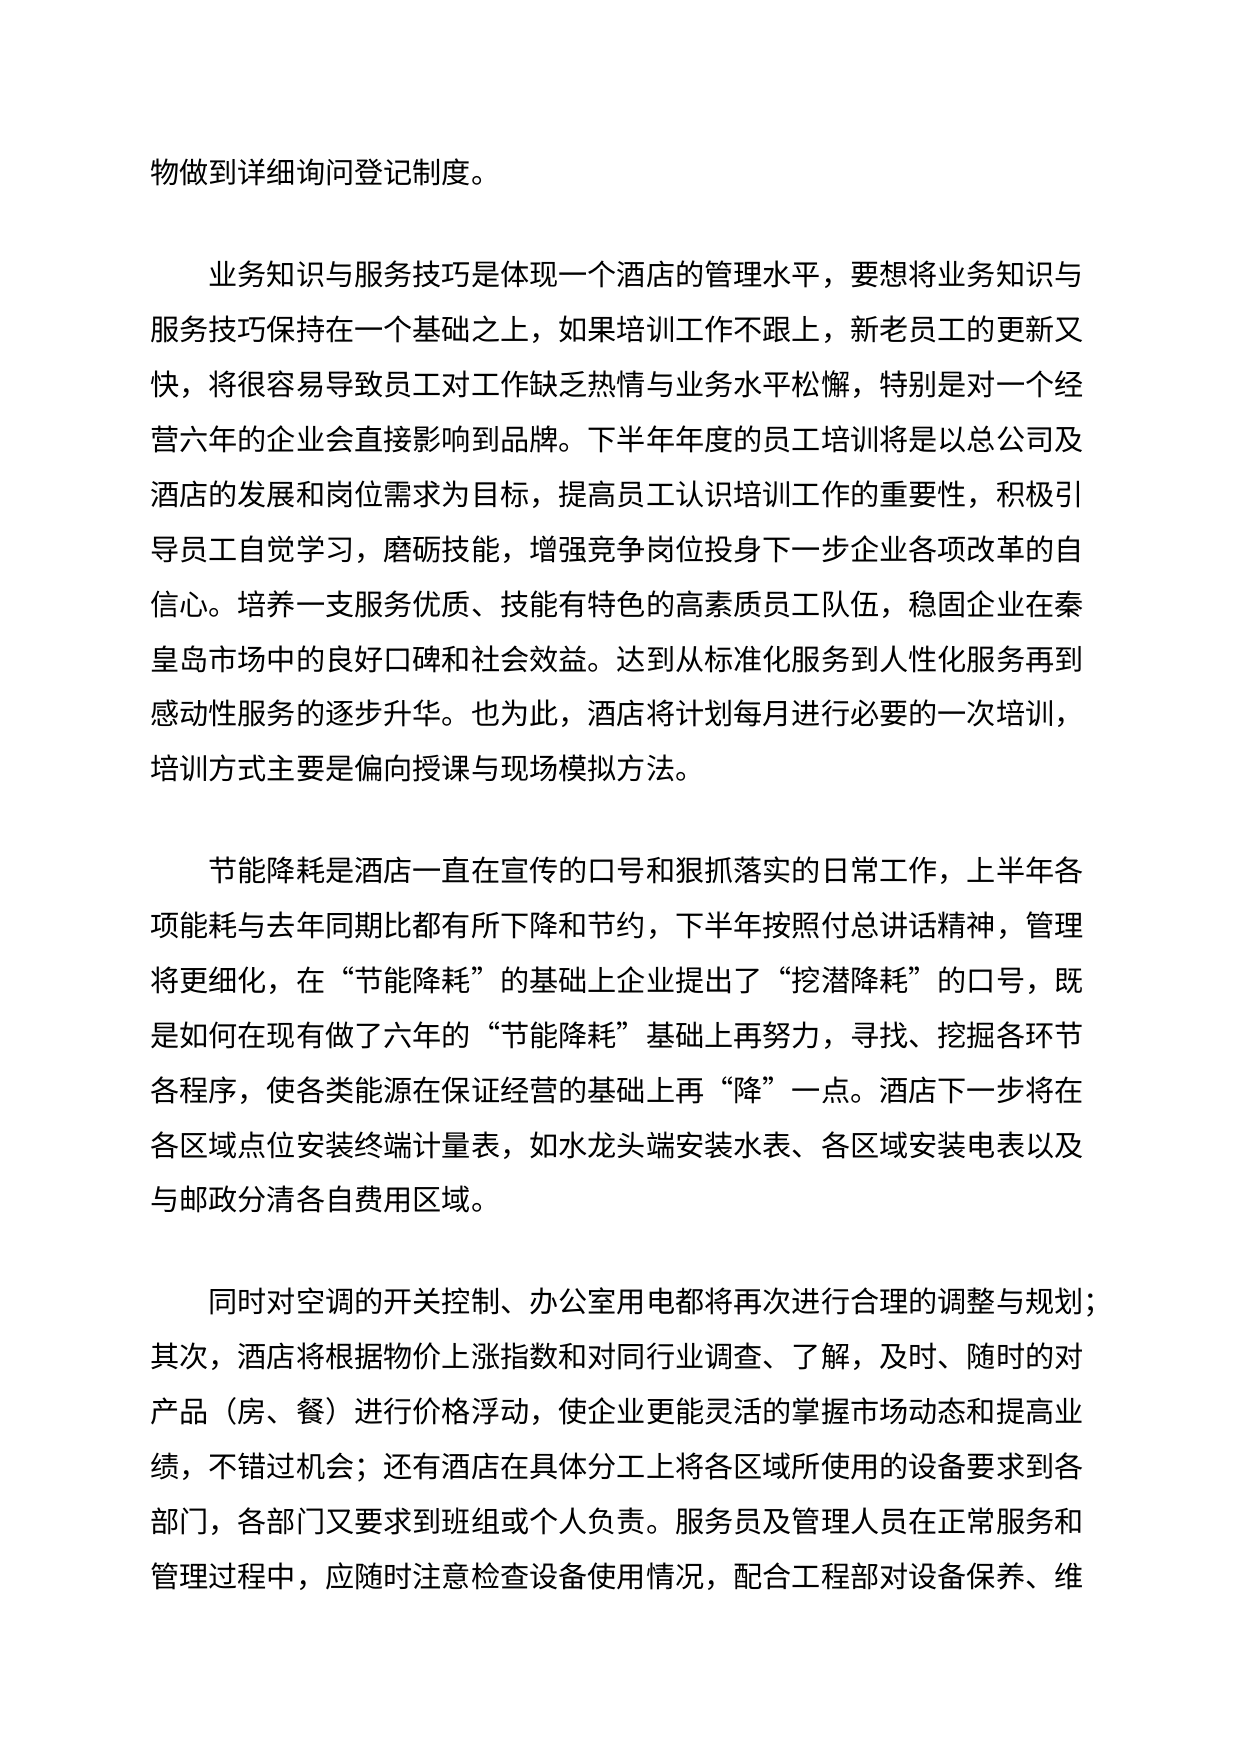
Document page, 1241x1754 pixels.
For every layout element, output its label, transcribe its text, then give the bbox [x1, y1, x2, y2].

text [150, 1279, 1090, 1596]
text 节能降耗是酒店一直在宣传的口号和狠抓落实的日常工作，上半年各项能耗与去年同期比都有所下降和节约，下半年按照付总讲话精神，管理将更细化，在“节能降耗”的基础上企业提出了“挖潜降耗”的口号，既是如何在现有做了六年的“节能降耗”基础上再努力，寻找、挖掘各环节各程序，使各类能源在保证经营的基础上再“降”一点。酒店下一步将在各区域点位安装终端计量表，如水龙头端安装水表、各区域安装电表以及与邮政分清各自费用区域。 [150, 848, 1090, 1219]
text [150, 150, 1090, 192]
text 业务知识与服务技巧是体现一个酒店的管理水平，要想将业务知识与服务技巧保持在一个基础之上，如果培训工作不跟上，新老员工的更新又快，将很容易导致员工对工作缺乏热情与业务水平松懈，特别是对一个经营六年的企业会直接影响到品牌。下半年年度的员工培训将是以总公司及酒店的发展和岗位需求为目标，提高员工认识培训工作的重要性，积极引导员工自觉学习，磨砺技能，增强竞争岗位投身下一步企业各项改革的自信心。培养一支服务优质、技能有特色的高素质员工队伍，稳固企业在秦皇岛市场中的良好口碑和社会效益。达到从标准化服务到人性化服务再到感动性服务的逐步升华。也为此，酒店将计划每月进行必要的一次培训，培训方式主要是偏向授课与现场模拟方法。 [150, 252, 1090, 788]
